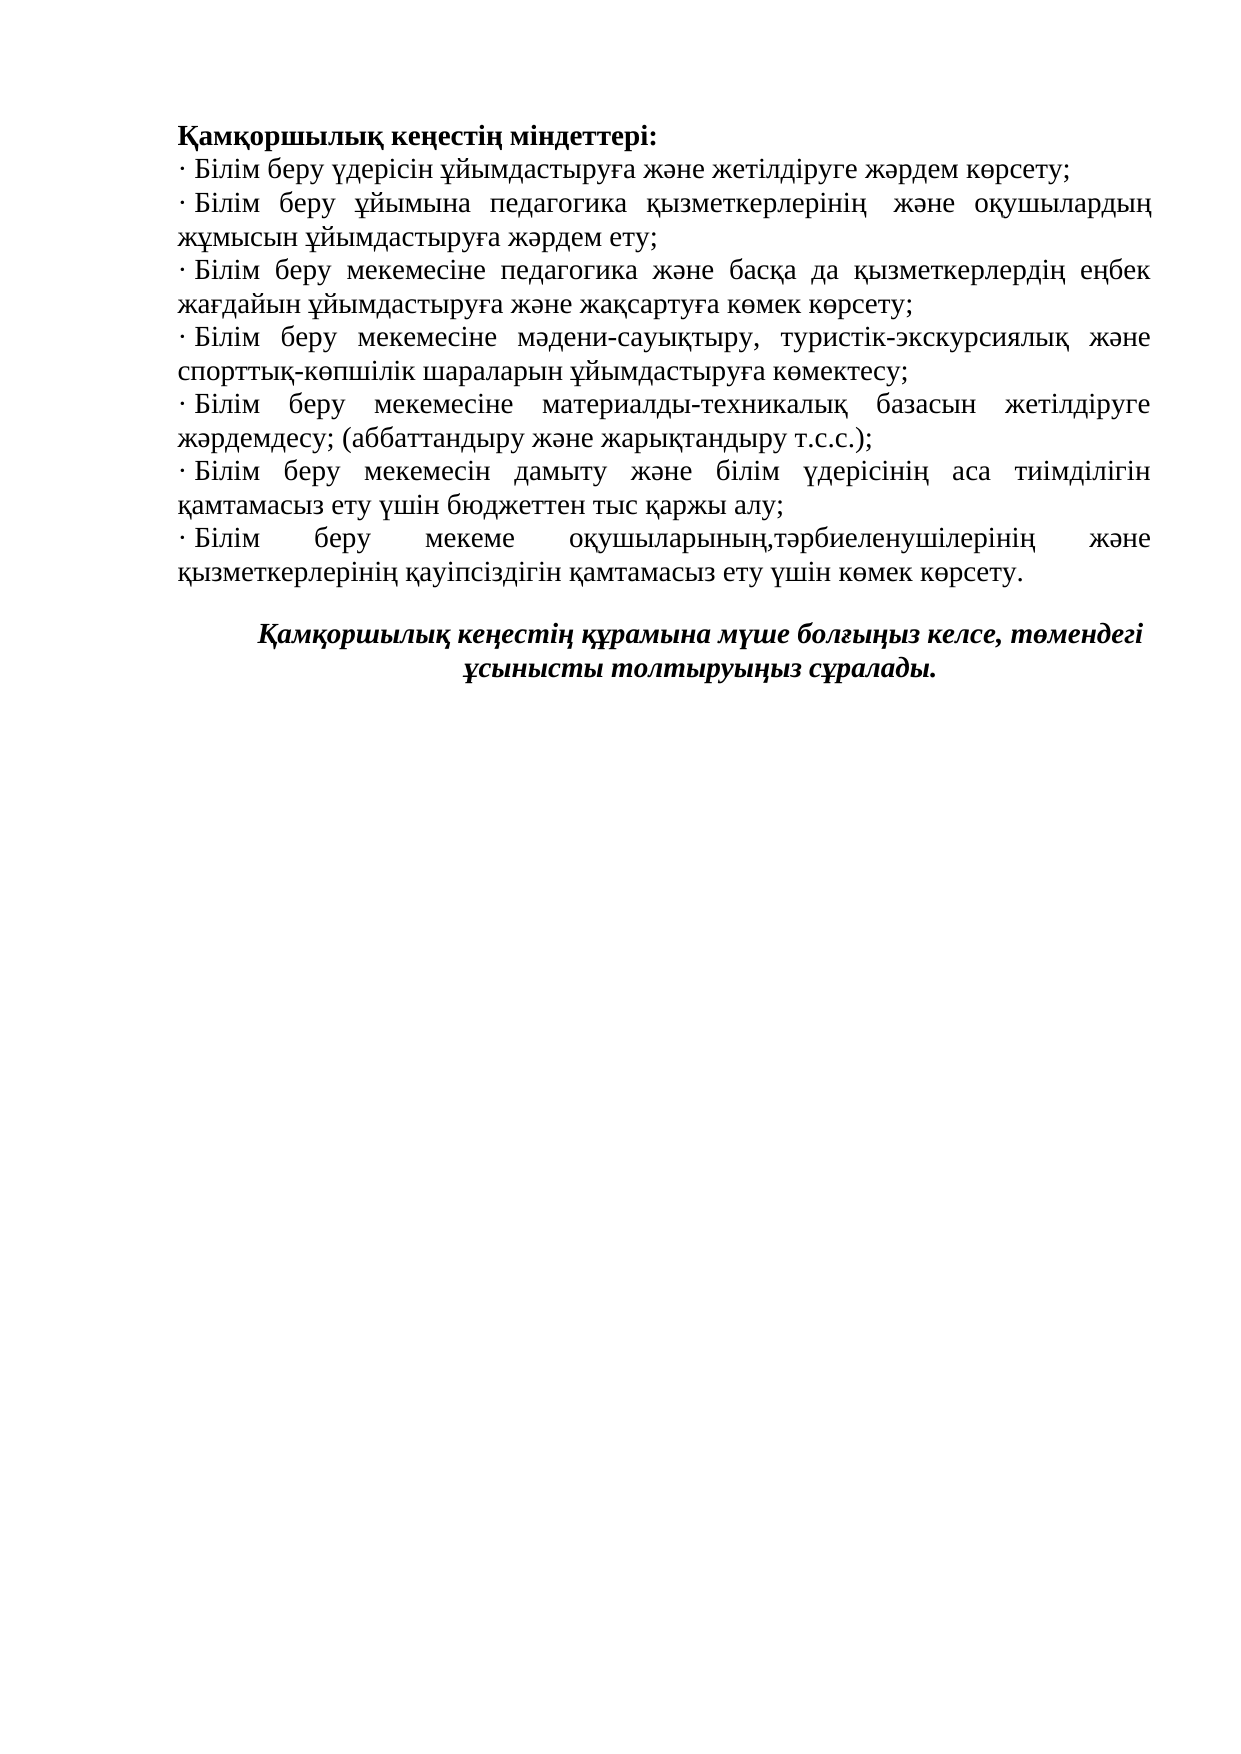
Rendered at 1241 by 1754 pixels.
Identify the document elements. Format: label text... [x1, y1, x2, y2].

text · Білім беру ұйымына педагогика қызметкерлерінің және оқушылардың жұмысын ұйымдастыруға жәрдем ету; [177, 185, 1152, 252]
text · Білім беру мекемесіне мәдени-сауықтыру, туристік-экскурсиялық және спорттық-көпшілік шараларын ұйымдастыруға көмектесу; [177, 319, 1152, 386]
text · Білім беру үдерісін ұйымдастыруға және жетілдіруге жәрдем көрсету; [177, 152, 1152, 185]
text · Білім беру мекеме оқушыларының,тәрбиеленушілерінің және қызметкерлерінің қауіпсіздігін қамтамасыз ету үшін көмек көрсету. [177, 521, 1152, 588]
text · Білім беру мекемесіне материалды-техникалық базасын жетілдіруге жәрдемдесу; (аббаттандыру және жарықтандыру т.с.с.); [177, 386, 1152, 453]
text Қамқоршылық кеңестің міндеттері: [177, 118, 1152, 152]
text · Білім беру мекемесіне педагогика және басқа да қызметкерлердің еңбек жағдайын ұйымдастыруға және жақсартуға көмек көрсету; [177, 252, 1152, 319]
text · Білім беру мекемесін дамыту және білім үдерісінің аса тиімділігін қамтамасыз ету үшін бюджеттен тыс қаржы алу; [177, 453, 1152, 521]
text Қамқоршылық кеңестің құрамына мүше болғыңыз келсе, төмендегі ұсынысты толтыруыңыз сұралады. [252, 616, 1152, 683]
